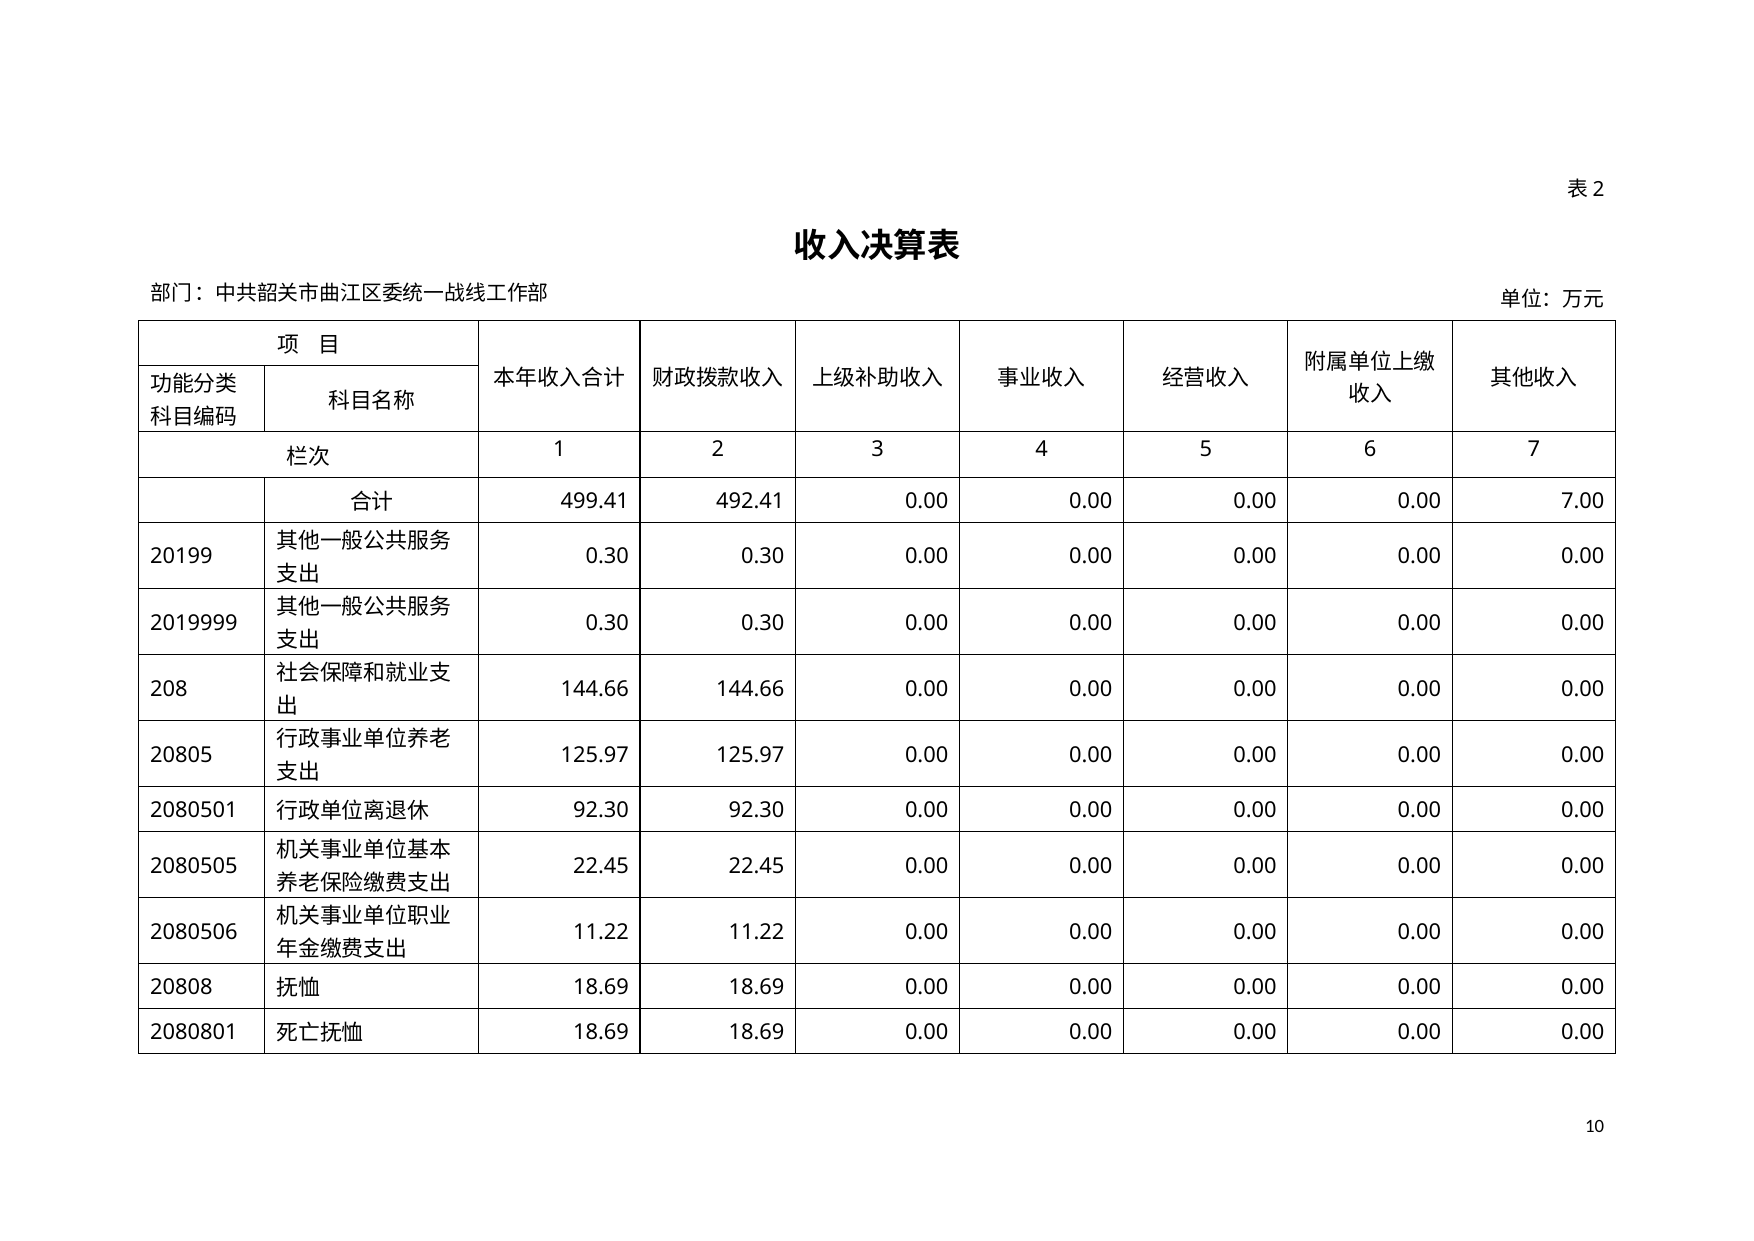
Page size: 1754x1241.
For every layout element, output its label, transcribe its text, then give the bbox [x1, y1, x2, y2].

table_cell 2080506 [139, 898, 264, 963]
table_cell 本年收入合计 [479, 321, 639, 431]
table_cell 20805 [139, 721, 264, 786]
table_cell 0.00 [1453, 898, 1615, 963]
table_cell 11.22 [479, 898, 639, 963]
table_cell 机关事业单位职业年金缴费支出 [265, 898, 478, 963]
table_cell 0.30 [641, 523, 795, 588]
table_cell 0.00 [1124, 898, 1287, 963]
table_cell 0.00 [796, 655, 959, 720]
table_cell 2080505 [139, 832, 264, 897]
table_cell 0.00 [1124, 1009, 1287, 1053]
table_cell 0.00 [796, 898, 959, 963]
table_cell 2080801 [139, 1009, 264, 1053]
table_cell 20199 [139, 523, 264, 588]
table_cell 0.00 [1453, 832, 1615, 897]
table_cell 0.00 [960, 898, 1123, 963]
table_cell 0.00 [1453, 523, 1615, 588]
table_cell 财政拨款收入 [641, 321, 795, 431]
table_cell 499.41 [479, 478, 639, 522]
table_cell 125.97 [479, 721, 639, 786]
table_cell 18.69 [479, 1009, 639, 1053]
table_cell 11.22 [641, 898, 795, 963]
table_cell 0.00 [960, 1009, 1123, 1053]
table_cell 0.00 [796, 832, 959, 897]
table_cell 行政单位离退休 [265, 787, 478, 831]
table_cell 92.30 [479, 787, 639, 831]
table_cell 0.00 [796, 964, 959, 1008]
table_cell 0.00 [960, 787, 1123, 831]
table_cell 栏次 [139, 432, 478, 477]
table_cell 0.30 [641, 589, 795, 654]
table_cell 0.00 [1453, 787, 1615, 831]
table_cell [139, 478, 264, 522]
table_cell 0.00 [1288, 964, 1452, 1008]
table_cell 机关事业单位基本养老保险缴费支出 [265, 832, 478, 897]
table_cell 0.00 [1453, 964, 1615, 1008]
table_cell 0.00 [960, 832, 1123, 897]
table_cell 92.30 [641, 787, 795, 831]
table_cell 附属单位上缴收入 [1288, 321, 1452, 431]
table_cell 0.00 [960, 589, 1123, 654]
table_cell 0.00 [796, 787, 959, 831]
table_cell 0.00 [796, 523, 959, 588]
table_header 表2 [139, 165, 1615, 210]
table_cell 0.00 [1288, 721, 1452, 786]
table_cell 部门 ：中共韶关市曲江区委统一战线工作部 [139, 275, 1452, 320]
table_cell 18.69 [479, 964, 639, 1008]
table_cell 125.97 [641, 721, 795, 786]
table_cell 0.00 [1124, 787, 1287, 831]
table_cell 0.00 [1288, 655, 1452, 720]
table_cell 4 [960, 432, 1123, 477]
table_cell 0.00 [1124, 964, 1287, 1008]
table_cell 492.41 [641, 478, 795, 522]
table_cell 5 [1124, 432, 1287, 477]
table_cell 0.00 [1124, 478, 1287, 522]
table_cell 0.00 [1124, 589, 1287, 654]
table_cell 7.00 [1453, 478, 1615, 522]
table_cell 其他一般公共服务支出 [265, 589, 478, 654]
table_cell 144.66 [479, 655, 639, 720]
table_cell 3 [796, 432, 959, 477]
table_cell 0.00 [1288, 478, 1452, 522]
table_cell 经营收入 [1124, 321, 1287, 431]
table_cell 科目名称 [265, 366, 478, 431]
table_cell 0.00 [1124, 655, 1287, 720]
table_cell 144.66 [641, 655, 795, 720]
table_cell 0.00 [1453, 1009, 1615, 1053]
table_cell 1 [479, 432, 639, 477]
table_cell 事业收入 [960, 321, 1123, 431]
table_cell 22.45 [479, 832, 639, 897]
table_cell 18.69 [641, 964, 795, 1008]
table_cell 功能分类 科目编码 [139, 366, 264, 431]
table_cell 0.00 [796, 721, 959, 786]
table_cell 0.00 [1288, 589, 1452, 654]
table_cell 合计 [265, 478, 478, 522]
table_cell 0.00 [796, 478, 959, 522]
table_cell 0.00 [1288, 787, 1452, 831]
table_cell 0.00 [960, 478, 1123, 522]
table_cell 20808 [139, 964, 264, 1008]
table_cell 0.00 [796, 1009, 959, 1053]
table_cell 项 目 [139, 321, 478, 365]
table_cell 0.00 [960, 721, 1123, 786]
table_cell 0.00 [796, 589, 959, 654]
table_cell 上级补助收入 [796, 321, 959, 431]
table_cell 其他收入 [1453, 321, 1615, 431]
table_cell 行政事业单位养老支出 [265, 721, 478, 786]
table_cell 2 [641, 432, 795, 477]
table_cell 0.00 [1453, 589, 1615, 654]
table_cell 0.00 [1124, 523, 1287, 588]
table_cell 0.00 [1288, 523, 1452, 588]
table_cell 0.00 [1453, 721, 1615, 786]
table_cell 7 [1453, 432, 1615, 477]
table_cell 18.69 [641, 1009, 795, 1053]
table_cell 0.00 [1288, 898, 1452, 963]
table_cell 社会保障和就业支出 [265, 655, 478, 720]
table_cell 0.00 [1453, 655, 1615, 720]
table_cell 0.00 [1124, 832, 1287, 897]
table_cell 死亡抚恤 [265, 1009, 478, 1053]
table_cell 0.00 [960, 655, 1123, 720]
table_cell 抚恤 [265, 964, 478, 1008]
table_cell 0.00 [1288, 832, 1452, 897]
table_cell 0.00 [960, 523, 1123, 588]
table_cell 收入决算表 [139, 210, 1615, 275]
table_cell 单位：万元 [1452, 275, 1615, 320]
table_cell 6 [1288, 432, 1452, 477]
table_cell 2080501 [139, 787, 264, 831]
table_cell 0.30 [479, 589, 639, 654]
table_cell 0.00 [1124, 721, 1287, 786]
table_cell 0.00 [960, 964, 1123, 1008]
table_cell 0.00 [1288, 1009, 1452, 1053]
table_cell 0.30 [479, 523, 639, 588]
table_cell 2019999 [139, 589, 264, 654]
table_cell 208 [139, 655, 264, 720]
table_cell 22.45 [641, 832, 795, 897]
table_cell 其他一般公共服务支出 [265, 523, 478, 588]
